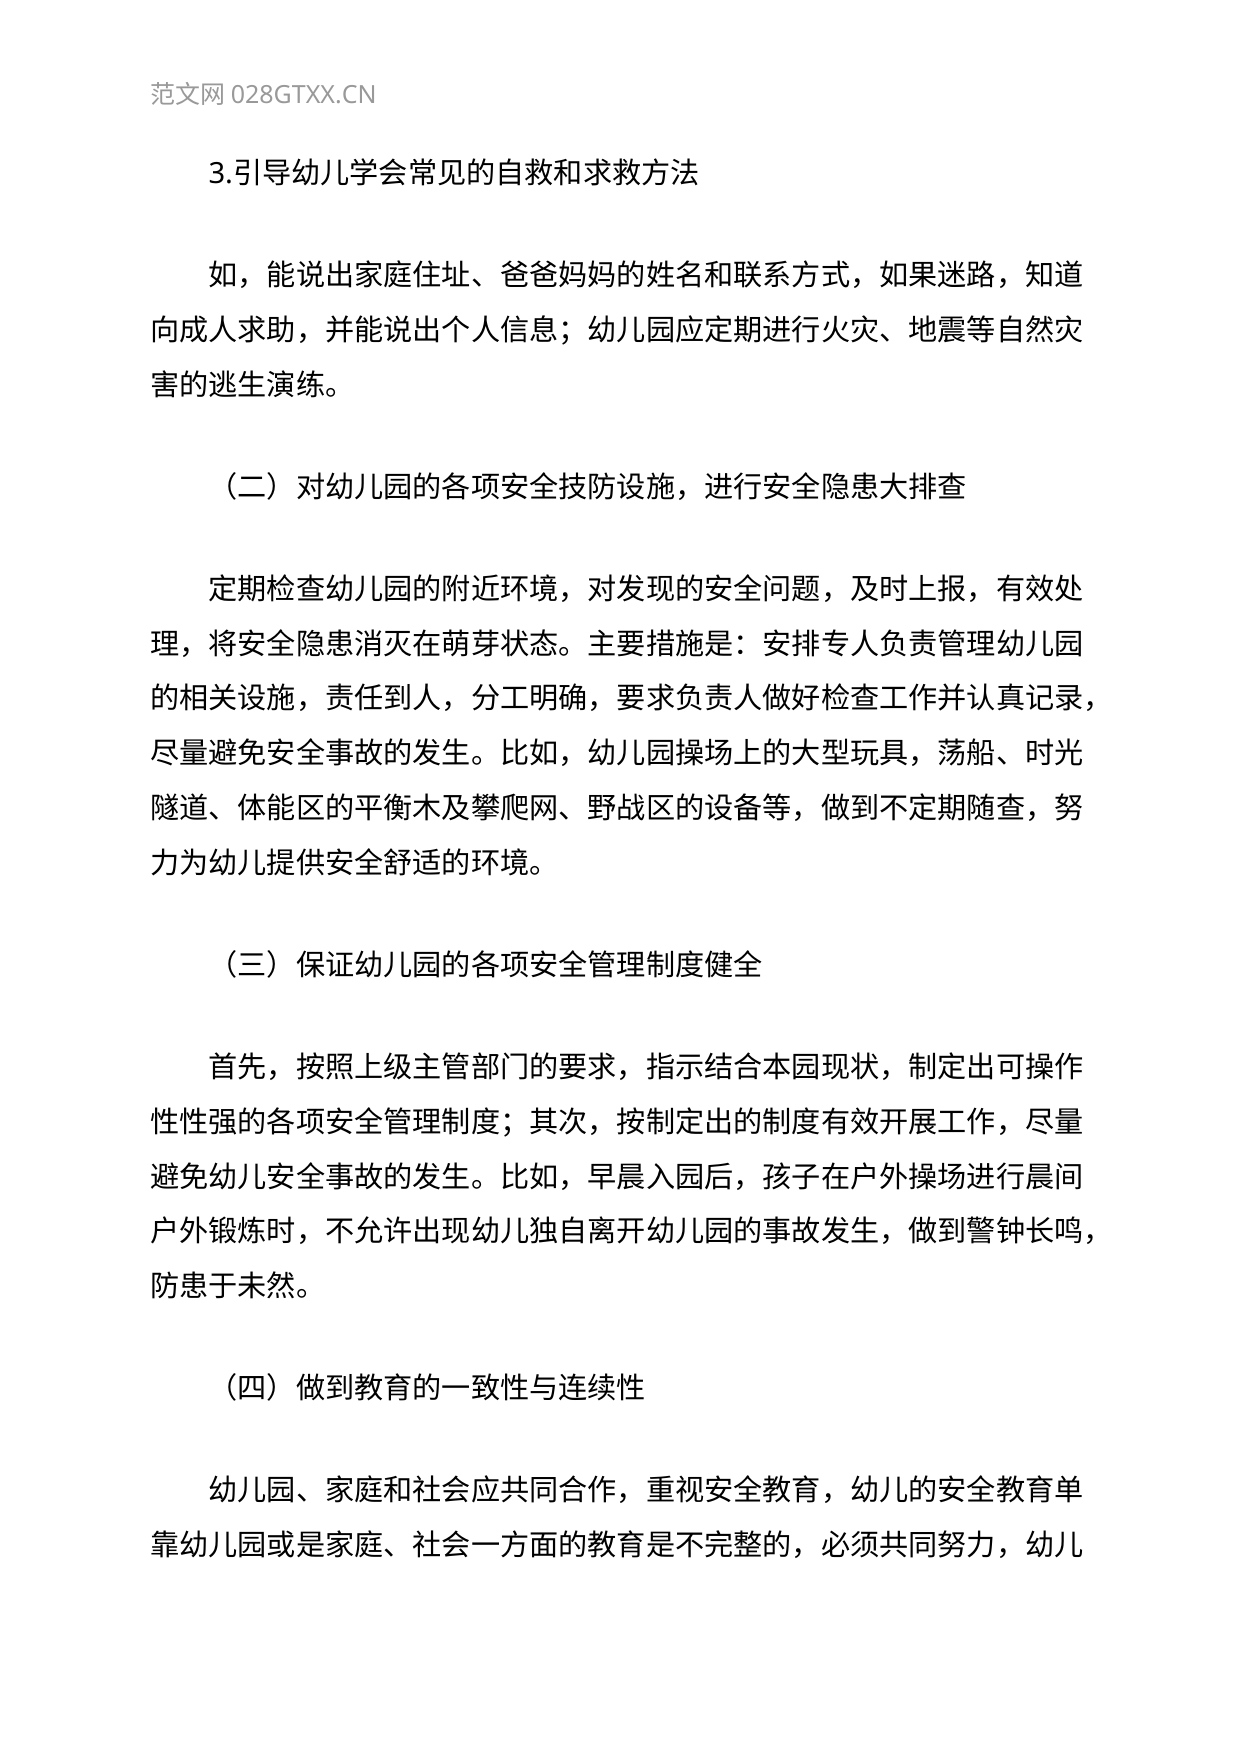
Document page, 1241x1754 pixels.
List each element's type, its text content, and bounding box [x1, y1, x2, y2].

text 3.引导幼儿学会常见的自救和求救方法 [150, 150, 1090, 192]
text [150, 1466, 1090, 1564]
text （三）保证幼儿园的各项安全管理制度健全 [150, 942, 1090, 984]
text 首先，按照上级主管部门的要求，指示结合本园现状，制定出可操作性性强的各项安全管理制度；其次，按制定出的制度有效开展工作，尽量避免幼儿安全事故的发生。比如，早晨入园后，孩子在户外操场进行晨间户外锻炼时，不允许出现幼儿独自离开幼儿园的事故发生，做到警钟长鸣，防患于未然。 [150, 1043, 1090, 1305]
text （二）对幼儿园的各项安全技防设施，进行安全隐患大排查 [150, 463, 1090, 506]
text 如，能说出家庭住址、爸爸妈妈的姓名和联系方式，如果迷路，知道向成人求助，并能说出个人信息；幼儿园应定期进行火灾、地震等自然灾害的逃生演练。 [150, 252, 1090, 404]
text （四）做到教育的一致性与连续性 [150, 1365, 1090, 1407]
text 定期检查幼儿园的附近环境，对发现的安全问题，及时上报，有效处理，将安全隐患消灭在萌芽状态。主要措施是：安排专人负责管理幼儿园的相关设施，责任到人，分工明确，要求负责人做好检查工作并认真记录，尽量避免安全事故的发生。比如，幼儿园操场上的大型玩具，荡船、时光隧道、体能区的平衡木及攀爬网、野战区的设备等，做到不定期随查，努力为幼儿提供安全舒适的环境。 [150, 565, 1090, 882]
